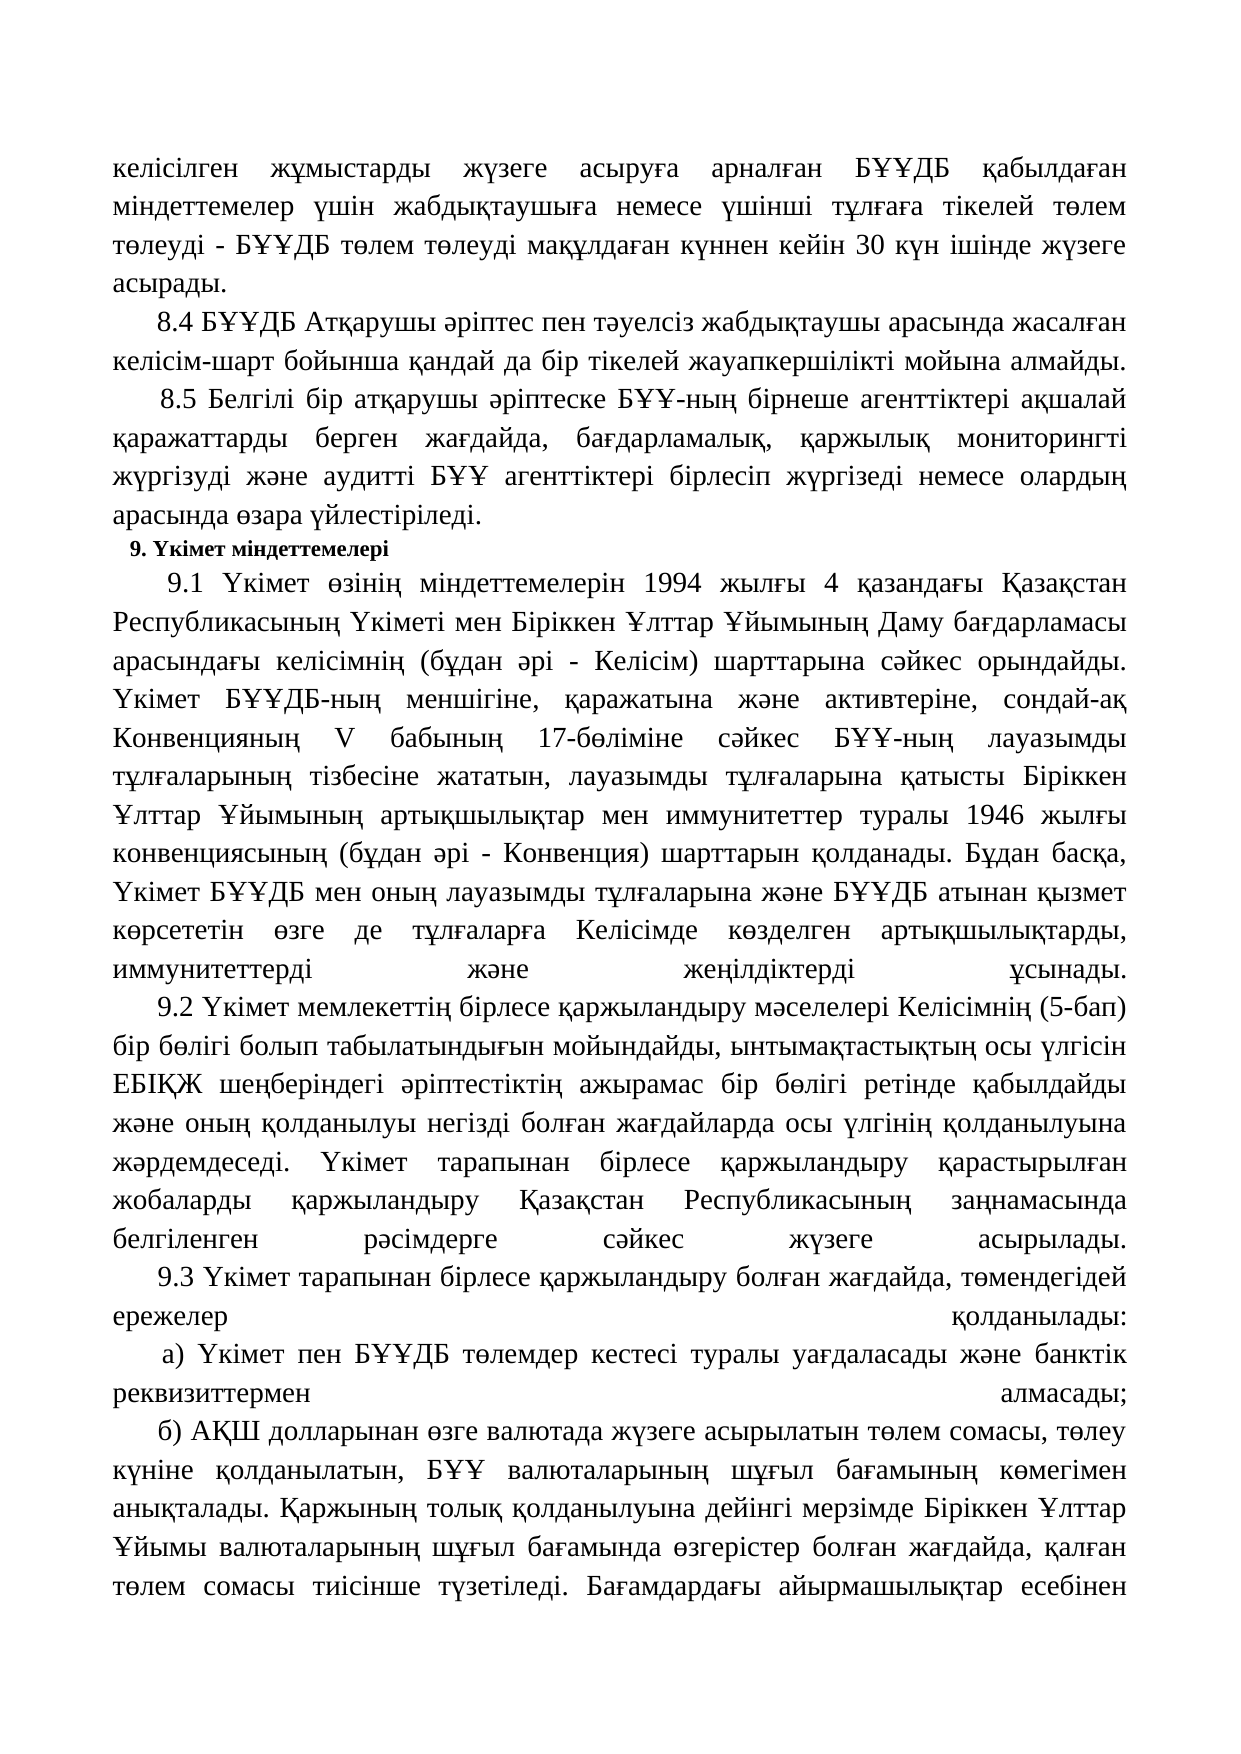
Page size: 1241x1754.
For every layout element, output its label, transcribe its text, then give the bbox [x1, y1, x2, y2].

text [112, 150, 1128, 530]
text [112, 566, 1128, 1601]
text 9. Үкімет міндеттемелері [112, 535, 1128, 562]
